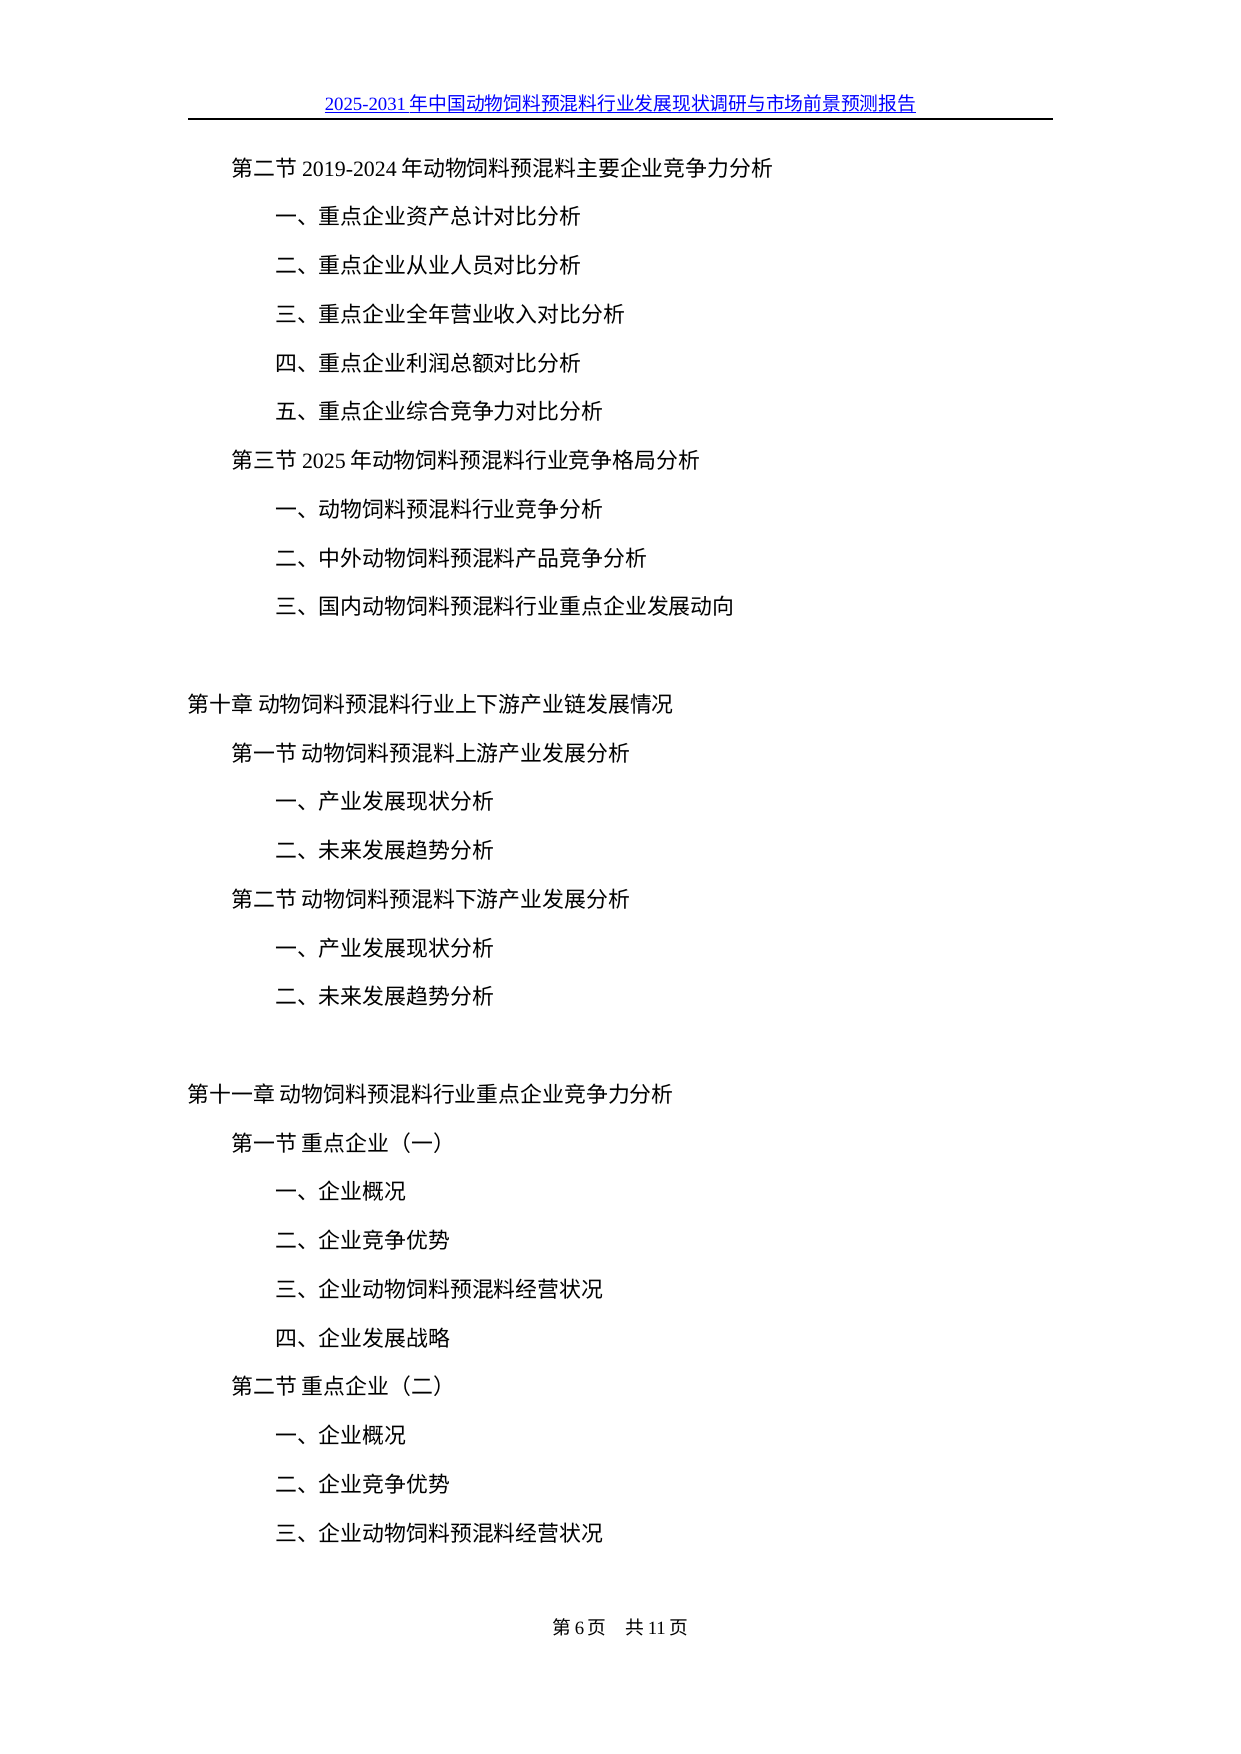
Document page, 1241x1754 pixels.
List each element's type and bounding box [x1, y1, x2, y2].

text [187, 150, 1053, 1548]
